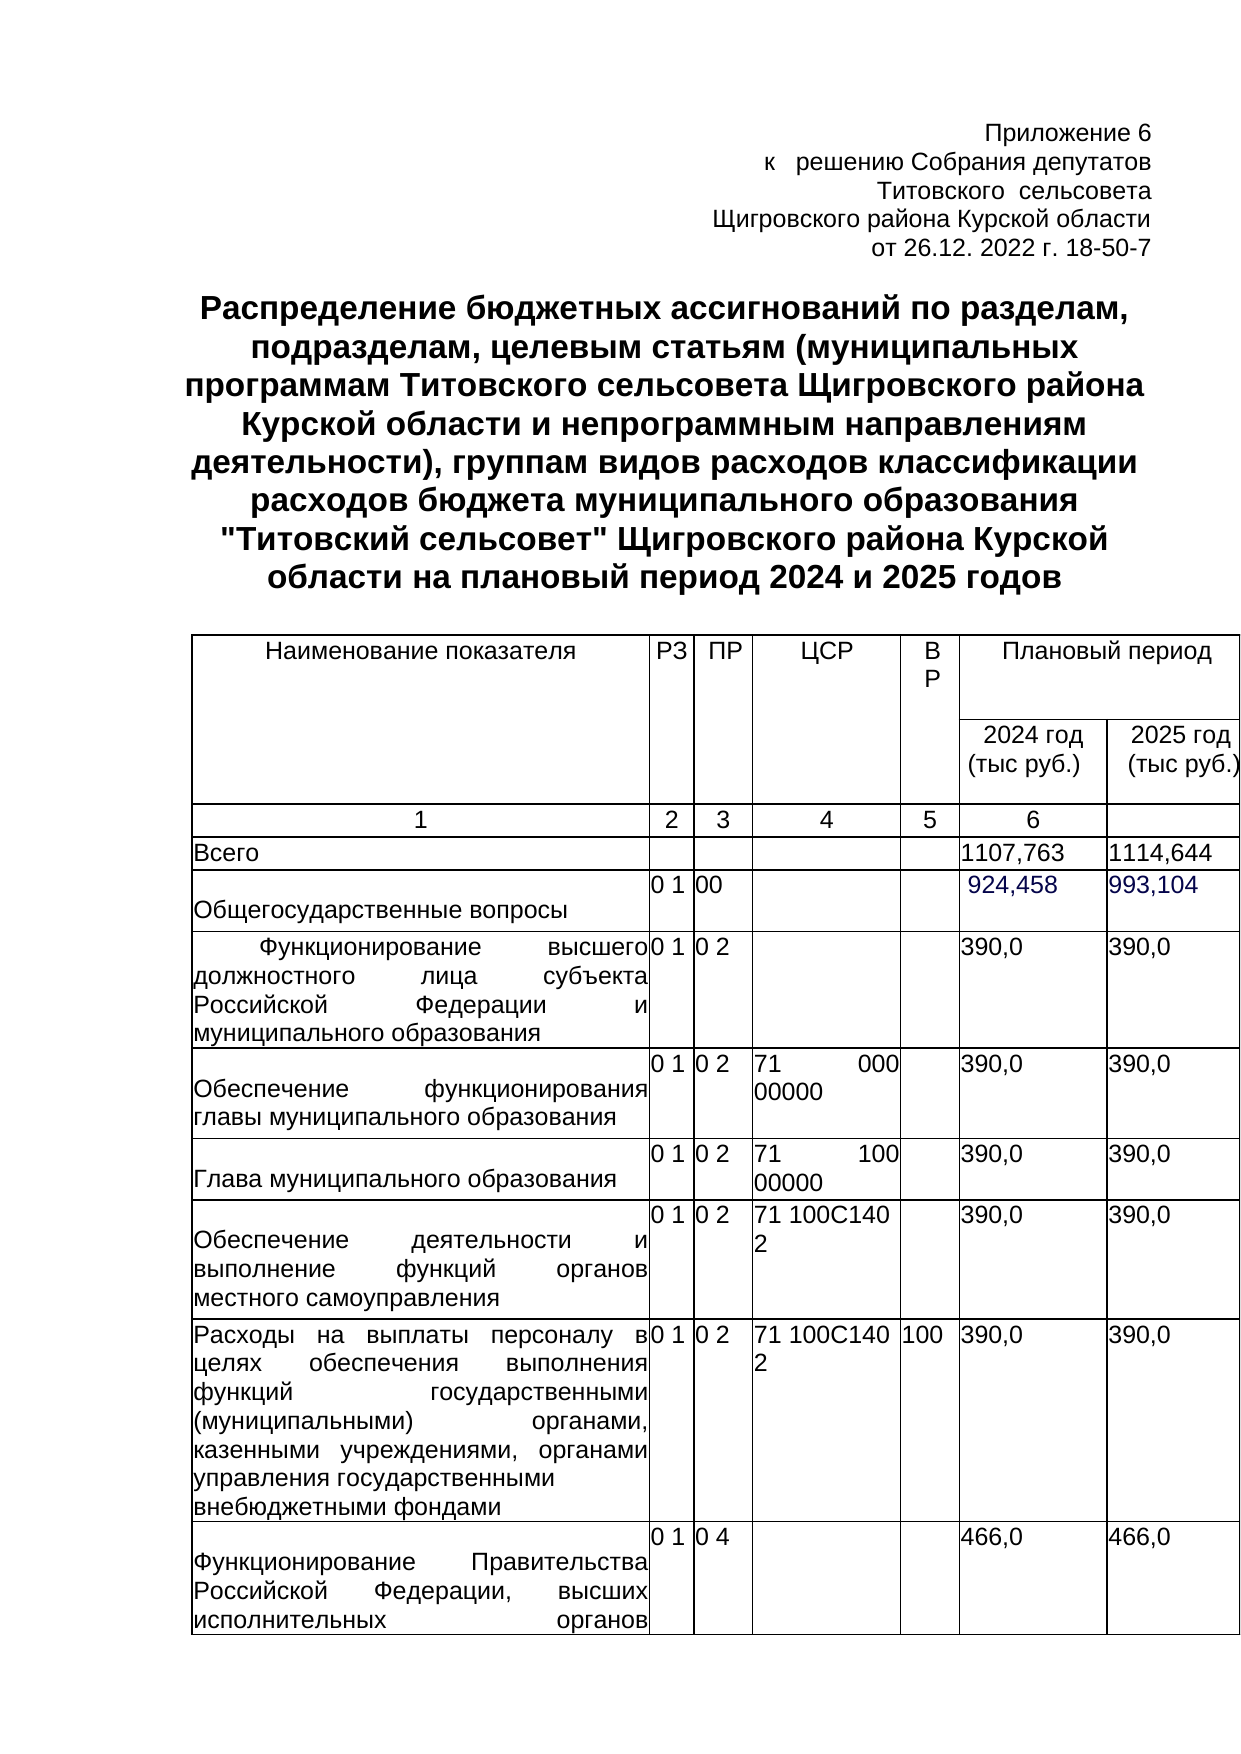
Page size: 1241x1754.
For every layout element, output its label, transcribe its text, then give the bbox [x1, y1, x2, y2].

table_cell 0 2 [695, 1201, 752, 1318]
table_cell 71 000 00000 [753, 1049, 900, 1137]
table_cell 0 2 [695, 1320, 752, 1521]
table_cell [650, 838, 693, 869]
table_cell [753, 1522, 900, 1634]
table_cell 466,0 [1108, 1522, 1239, 1634]
table_cell 390,0 [1108, 1139, 1239, 1199]
table_cell 0 1 [650, 871, 693, 931]
table_cell 390,0 [1108, 1201, 1239, 1318]
table_cell 390,0 [1108, 1320, 1239, 1521]
list от 26.12. 2022 г. 18-50-7 [177, 233, 1152, 262]
table_cell 71 100 00000 [753, 1139, 900, 1199]
table_cell 0 2 [695, 1139, 752, 1199]
table_cell [695, 838, 752, 869]
table_cell 993,104 [1108, 871, 1239, 931]
table_cell [901, 1201, 959, 1318]
table_cell [901, 1139, 959, 1199]
table_cell Обеспечение деятельности и выполнение функций органов местного самоуправления [193, 1201, 649, 1318]
table_cell Глава муниципального образования [193, 1139, 649, 1199]
table_cell [901, 838, 959, 869]
table_cell 2 [650, 805, 693, 836]
table_cell 390,0 [960, 1201, 1106, 1318]
text Приложение 6 [177, 118, 1152, 147]
table_cell 924,458 [960, 871, 1106, 931]
table_cell [753, 871, 900, 931]
table_cell Обеспечение функционирования главы муниципального образования [193, 1049, 649, 1137]
table_cell Функционирование высшего должностного лица субъекта Российской Федерации и муниципального образования [193, 932, 649, 1047]
table_header Плановый период [960, 636, 1239, 719]
text Распределение бюджетных ассигнований по разделам, подразделам, целевым статьям (муниципальных программам Титовского сельсовета Щигровского района Курской области и непрограммным направлениям деятельности), группам видов расходов классификации расходов бюджета муниципального образования "Титовский сельсовет" Щигровского района Курской области на плановый период 2024 и 2025 годов [177, 288, 1152, 596]
text Титовского сельсовета [177, 176, 1152, 204]
table_cell [753, 932, 900, 1047]
table_cell 100 [901, 1320, 959, 1521]
table_cell Всего [193, 838, 649, 869]
table_cell 5 [901, 805, 959, 836]
table_cell 1 [193, 805, 649, 836]
table_cell 2025 год (тыс руб.) [1108, 720, 1239, 803]
table_cell 390,0 [960, 1049, 1106, 1137]
table_cell 390,0 [960, 1139, 1106, 1199]
table_cell [753, 838, 900, 869]
table_cell 0 1 [650, 1201, 693, 1318]
table_cell [1108, 805, 1239, 836]
table_header Наименование показателя [193, 636, 649, 803]
table_cell 0 4 [695, 1522, 752, 1634]
table_header РЗ [650, 636, 693, 803]
table_cell 71 100С1402 [753, 1320, 900, 1521]
table_header ВР [901, 636, 959, 803]
table_header ЦСР [753, 636, 900, 803]
table_cell [901, 1049, 959, 1137]
table_cell [901, 932, 959, 1047]
table_cell 390,0 [960, 932, 1106, 1047]
table_cell 390,0 [1108, 1049, 1239, 1137]
table_cell 1114,644 [1108, 838, 1239, 869]
table_cell 4 [753, 805, 900, 836]
table_cell [901, 1522, 959, 1634]
text Щигровского района Курской области [177, 204, 1152, 233]
table_cell 466,0 [960, 1522, 1106, 1634]
table_cell 0 1 [650, 1522, 693, 1634]
table_cell 0 2 [695, 1049, 752, 1137]
table_cell [901, 871, 959, 931]
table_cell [193, 1522, 649, 1634]
table_cell 0 1 [650, 1320, 693, 1521]
table_cell 0 1 [650, 932, 693, 1047]
table_cell 390,0 [1108, 932, 1239, 1047]
table_cell 390,0 [960, 1320, 1106, 1521]
table_cell 0 1 [650, 1049, 693, 1137]
text к решению Собрания депутатов [177, 147, 1152, 176]
table_cell Расходы на выплаты персоналу в целях обеспечения выполнения функций государственными (муниципальными) органами, казенными учреждениями, органами управления государственными внебюджетными фондами [193, 1320, 649, 1521]
table_cell 3 [695, 805, 752, 836]
table_cell 2024 год (тыс руб.) [960, 720, 1106, 803]
table_cell 00 [695, 871, 752, 931]
table_cell 71 100С1402 [753, 1201, 900, 1318]
table_cell 6 [960, 805, 1106, 836]
table_cell 0 2 [695, 932, 752, 1047]
table_cell 0 1 [650, 1139, 693, 1199]
table_header ПР [695, 636, 752, 803]
table_cell Общегосударственные вопросы [193, 871, 649, 931]
table_cell 1107,763 [960, 838, 1106, 869]
